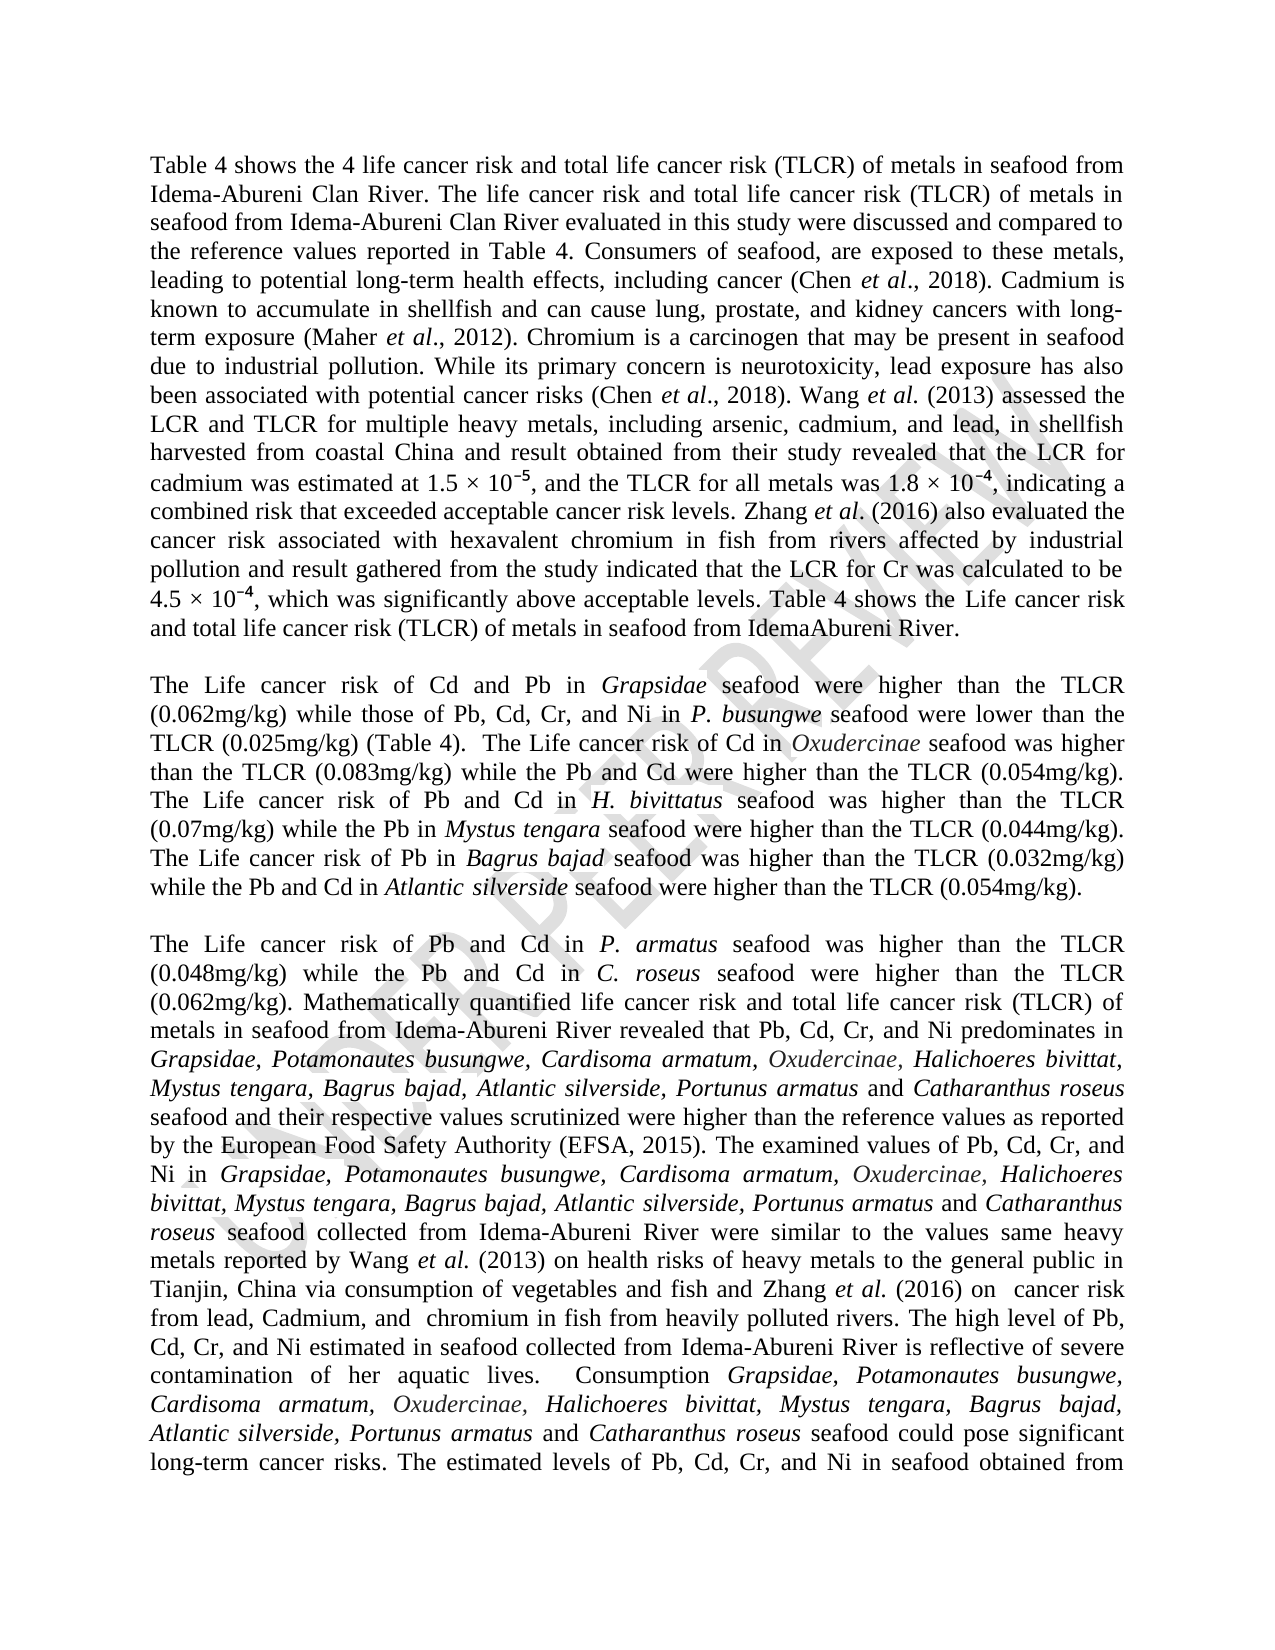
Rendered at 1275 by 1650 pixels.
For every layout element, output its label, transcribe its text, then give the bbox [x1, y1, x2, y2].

text Table 4 shows the 4 life cancer risk and total life cancer risk (TLCR) of metals in seafood from Idema-Abureni Clan River. The life cancer risk and total life cancer risk (TLCR) of metals in seafood from Idema-Abureni Clan River evaluated in this study were discussed and compared to the reference values reported in Table 4. Consumers of seafood, are exposed to these metals, leading to potential long-term health effects, including cancer (Chen et al., 2018). Cadmium is known to accumulate in shellfish and can cause lung, prostate, and kidney cancers with long-term exposure (Maher et al., 2012). Chromium is a carcinogen that may be present in seafood due to industrial pollution. While its primary concern is neurotoxicity, lead exposure has also been associated with potential cancer risks (Chen et al., 2018). Wang et al. (2013) assessed the LCR and TLCR for multiple heavy metals, including arsenic, cadmium, and lead, in shellfish harvested from coastal China and result obtained from their study revealed that the LCR for cadmium was estimated at 1.5 × 10⁻⁵, and the TLCR for all metals was 1.8 × 10⁻⁴, indicating a combined risk that exceeded acceptable cancer risk levels. Zhang et al. (2016) also evaluated the cancer risk associated with hexavalent chromium in fish from rivers affected by industrial pollution and result gathered from the study indicated that the LCR for Cr was calculated to be 4.5 × 10⁻⁴, which was significantly above acceptable levels. Table 4 shows the Life cancer risk and total life cancer risk (TLCR) of metals in seafood from IdemaAbureni River. [150, 150, 1125, 642]
text The Life cancer risk of Cd and Pb in Grapsidae seafood were higher than the TLCR (0.062mg/kg) while those of Pb, Cd, Cr, and Ni in P. busungwe seafood were lower than the TLCR (0.025mg/kg) (Table 4). The Life cancer risk of Cd in Oxudercinae seafood was higher than the TLCR (0.083mg/kg) while the Pb and Cd were higher than the TLCR (0.054mg/kg). The Life cancer risk of Pb and Cd in H. bivittatus seafood was higher than the TLCR (0.07mg/kg) while the Pb in Mystus tengara seafood were higher than the TLCR (0.044mg/kg). The Life cancer risk of Pb in Bagrus bajad seafood was higher than the TLCR (0.032mg/kg) while the Pb and Cd in Atlantic silverside seafood were higher than the TLCR (0.054mg/kg). [150, 670, 1125, 900]
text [150, 929, 1125, 1475]
